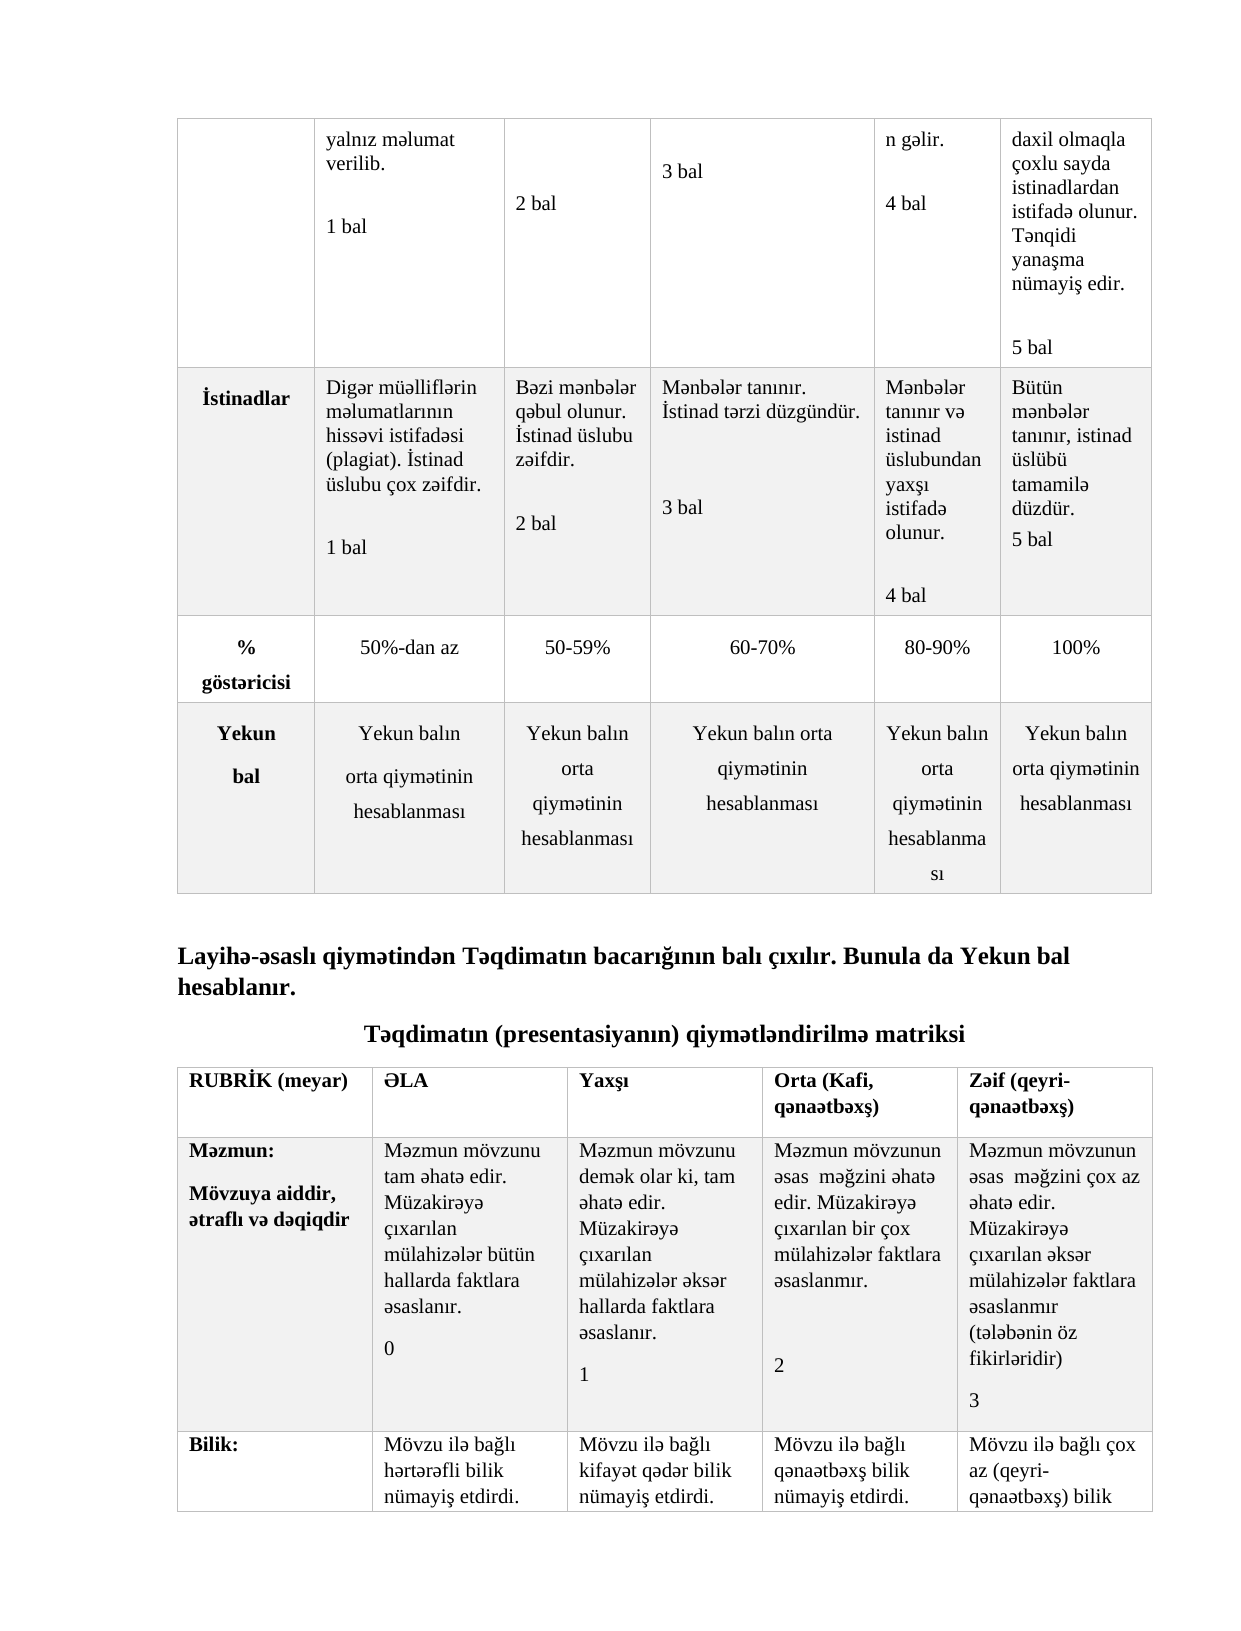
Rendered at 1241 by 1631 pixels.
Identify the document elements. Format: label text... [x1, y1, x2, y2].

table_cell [178, 1432, 372, 1511]
table_cell Məzmun mövzunu tam əhatə edir. Müzakirəyə çıxarılan mülahizələr bütün hallarda faktlara əsaslanır. 0 [373, 1138, 567, 1431]
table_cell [763, 1432, 957, 1511]
table_cell Yekun balın orta qiymətinin hesablanması [651, 703, 874, 893]
table_cell 50%-dan az [315, 616, 504, 702]
table_cell Mənbələr tanınır və istinad üslubundan yaxşı istifadə olunur. 4 bal [875, 368, 1000, 615]
table_cell Bütün mənbələr tanınır, istinad üslübü tamamilə düzdür. 5 bal [1001, 368, 1151, 615]
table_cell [315, 119, 504, 367]
table_cell 100% [1001, 616, 1151, 702]
table_cell Yekun balın orta qiymətinin hesablanması [315, 703, 504, 893]
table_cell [1001, 119, 1151, 367]
table_header Orta (Kafi, qənaətbəxş) [763, 1068, 957, 1137]
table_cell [505, 119, 650, 367]
table_cell 50-59% [505, 616, 650, 702]
table_cell Məzmun mövzunun əsas məğzini çox az əhatə edir. Müzakirəyə çıxarılan əksər mülahizələr faktlara əsaslanmır (tələbənin öz fikirləridir) 3 [958, 1138, 1152, 1431]
text Təqdimatın (presentasiyanın) qiymətləndirilmə matriksi [177, 1019, 1152, 1048]
table_cell İstinadlar [178, 368, 314, 615]
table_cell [568, 1432, 762, 1511]
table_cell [373, 1432, 567, 1511]
table_cell Yekun balın orta qiymətinin hesablanması [875, 703, 1000, 893]
table_cell Digər müəlliflərin məlumatlarının hissəvi istifadəsi (plagiat). İstinad üslubu çox zəifdir. 1 bal [315, 368, 504, 615]
table_cell Məzmun mövzunu demək olar ki, tam əhatə edir. Müzakirəyə çıxarılan mülahizələr əksər hallarda faktlara əsaslanır. 1 [568, 1138, 762, 1431]
table_cell Mənbələr tanınır. İstinad tərzi düzgündür. 3 bal [651, 368, 874, 615]
table_cell Məzmun mövzunun əsas məğzini əhatə edir. Müzakirəyə çıxarılan bir çox mülahizələr faktlara əsaslanmır. 2 [763, 1138, 957, 1431]
table_cell Yekun balın orta qiymətinin hesablanması [505, 703, 650, 893]
table_cell 60-70% [651, 616, 874, 702]
table_cell Bəzi mənbələr qəbul olunur. İstinad üslubu zəifdir. 2 bal [505, 368, 650, 615]
table_cell Yekun balın orta qiymətinin hesablanması [1001, 703, 1151, 893]
table_cell 80-90% [875, 616, 1000, 702]
text Layihə-əsaslı qiymətindən Təqdimatın bacarığının balı çıxılır. Bunula da Yekun bal hesablanır. [177, 941, 1152, 1001]
table_header Zəif (qeyri-qənaətbəxş) [958, 1068, 1152, 1137]
table_header RUBRİK (meyar) [178, 1068, 372, 1137]
table_cell Yekun bal [178, 703, 314, 893]
table_header ƏLA [373, 1068, 567, 1137]
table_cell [958, 1432, 1152, 1511]
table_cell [651, 119, 874, 367]
table_header Yaxşı [568, 1068, 762, 1137]
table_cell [875, 119, 1000, 367]
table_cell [178, 119, 314, 367]
table_cell Məzmun: Mövzuya aiddir, ətraflı və dəqiqdir [178, 1138, 372, 1431]
table_cell % göstəricisi [178, 616, 314, 702]
